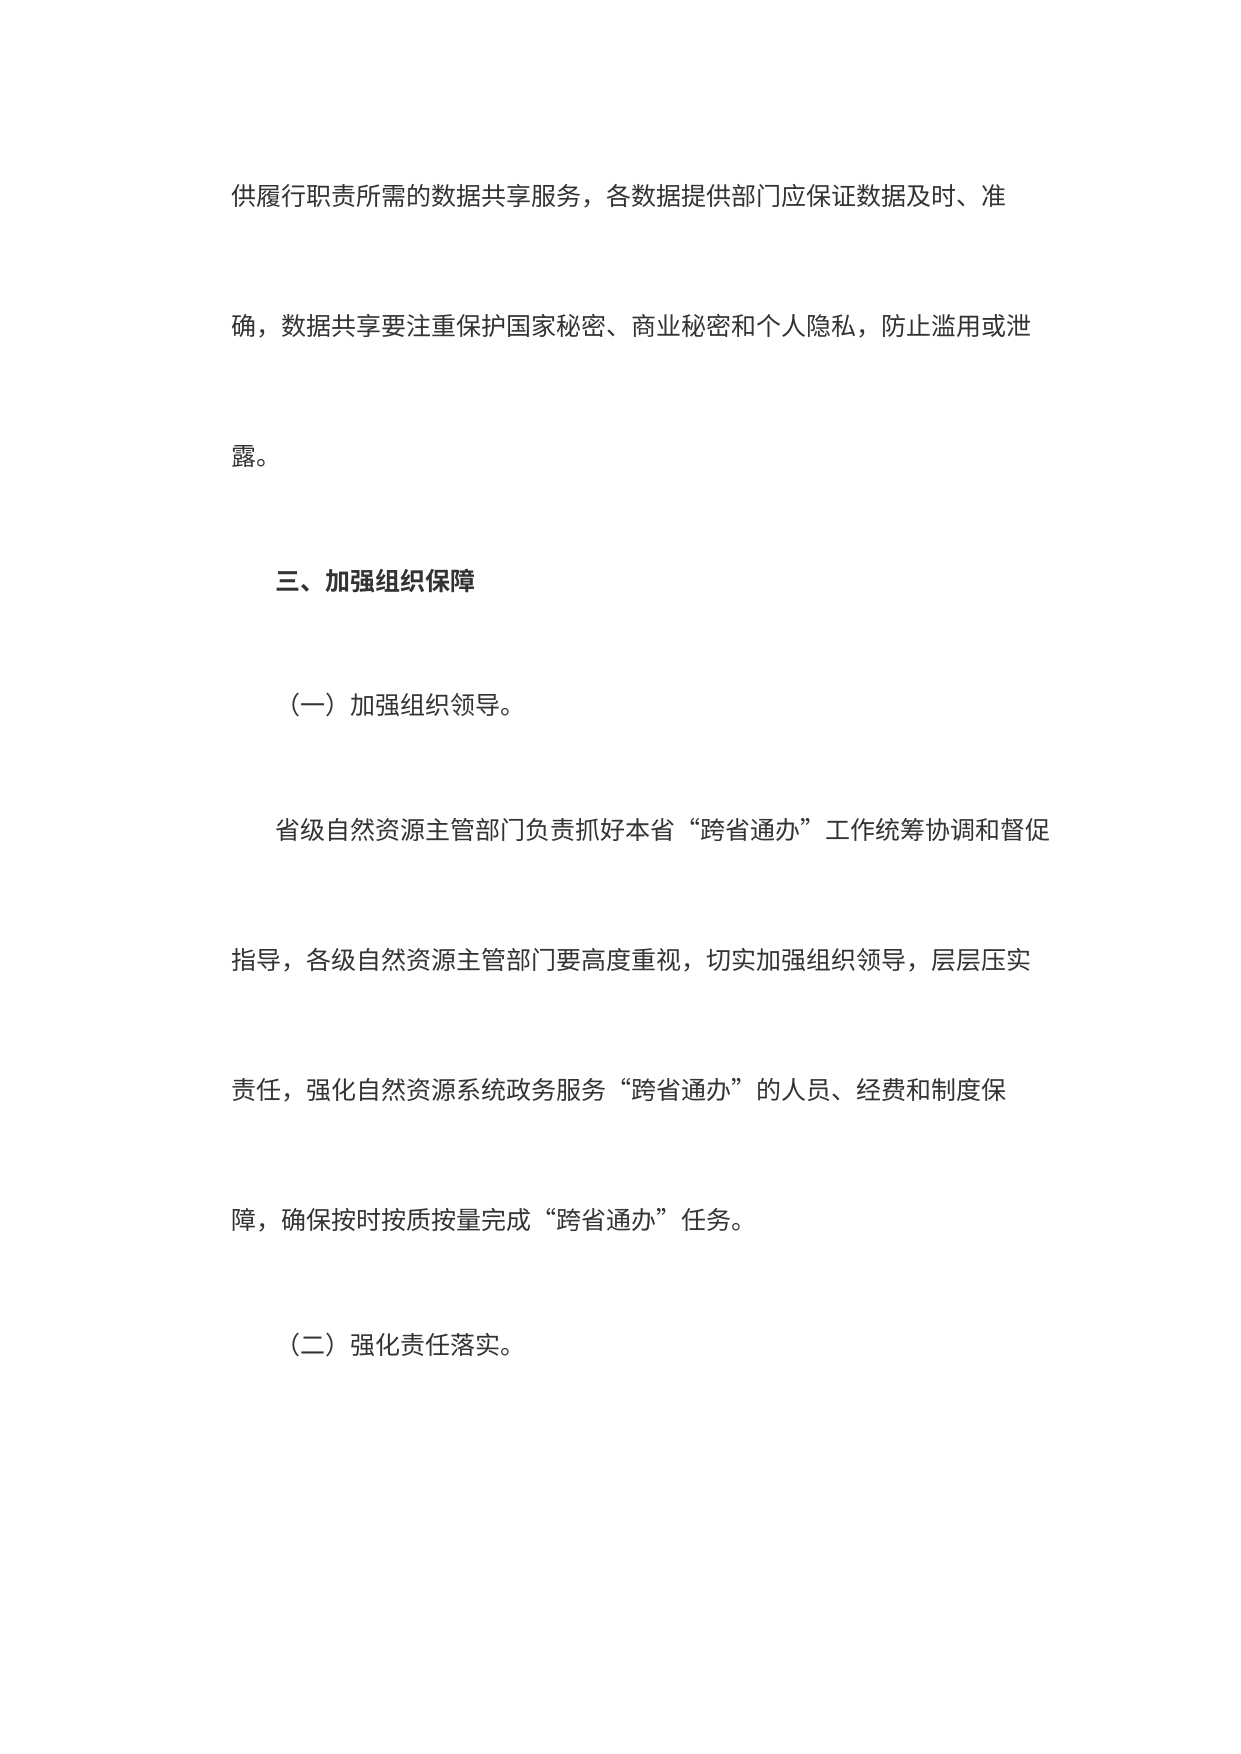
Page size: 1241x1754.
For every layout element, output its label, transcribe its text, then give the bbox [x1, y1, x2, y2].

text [231, 162, 1053, 487]
text 省级自然资源主管部门负责抓好本省“跨省通办”工作统筹协调和督促指导，各级自然资源主管部门要高度重视，切实加强组织领导，层层压实责任，强化自然资源系统政务服务“跨省通办”的人员、经费和制度保障，确保按时按质按量完成“跨省通办”任务。 [231, 796, 1053, 1251]
text （一）加强组织领导。 [231, 671, 1053, 736]
text 三、加强组织保障 [231, 547, 1053, 612]
text （二）强化责任落实。 [231, 1311, 1053, 1376]
